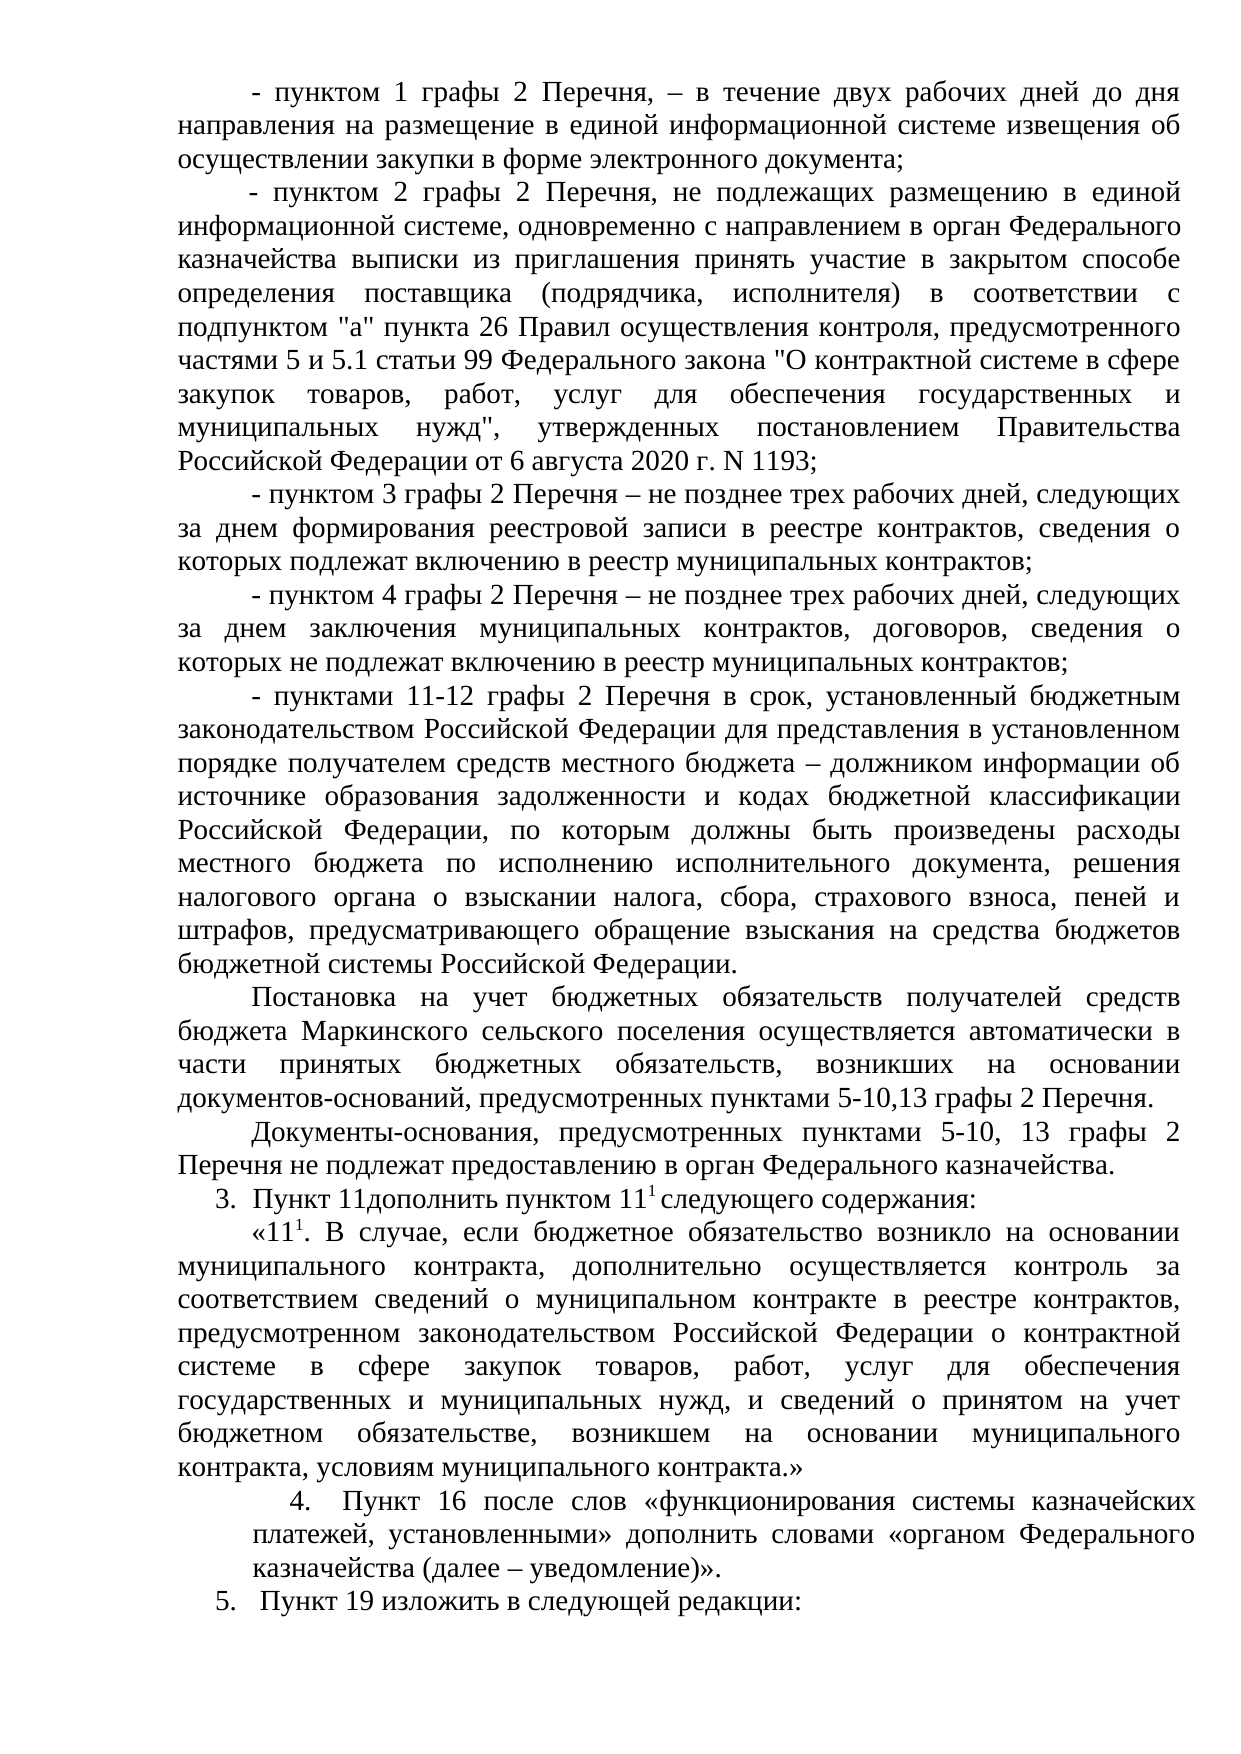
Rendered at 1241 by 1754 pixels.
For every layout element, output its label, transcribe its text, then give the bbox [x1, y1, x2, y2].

list Пункт 19 изложить в следующей редакции: [215, 1583, 1196, 1617]
list Пункт 11дополнить пунктом 111 следующего содержания: [215, 1181, 1181, 1214]
text - пунктом 2 графы 2 Перечня, не подлежащих размещению в единой информационной системе, одновременно с направлением в орган Федерального казначейства выписки из приглашения принять участие в закрытом способе определения поставщика (подрядчика, исполнителя) в соответствии с подпунктом "а" пункта 26 Правил осуществления контроля, предусмотренного частями 5 и 5.1 статьи 99 Федерального закона "О контрактной системе в сфере закупок товаров, работ, услуг для обеспечения государственных и муниципальных нужд", утвержденных постановлением Правительства Российской Федерации от 6 августа 2020 г. N 1193; [177, 174, 1181, 476]
text - пунктом 4 графы 2 Перечня – не позднее трех рабочих дней, следующих за днем заключения муниципальных контрактов, договоров, сведения о которых не подлежат включению в реестр муниципальных контрактов; [177, 577, 1181, 678]
text Документы-основания, предусмотренных пунктами 5-10, 13 графы 2 Перечня не подлежат предоставлению в орган Федерального казначейства. [177, 1114, 1181, 1181]
text - пунктом 1 графы 2 Перечня, – в течение двух рабочих дней до дня направления на размещение в единой информационной системе извещения об осуществлении закупки в форме электронного документа; [177, 74, 1181, 174]
text - пунктами 11-12 графы 2 Перечня в срок, установленный бюджетным законодательством Российской Федерации для представления в установленном порядке получателем средств местного бюджета – должником информации об источнике образования задолженности и кодах бюджетной классификации Российской Федерации, по которым должны быть произведены расходы местного бюджета по исполнению исполнительного документа, решения налогового органа о взыскании налога, сбора, страхового взноса, пеней и штрафов, предусматривающего обращение взыскания на средства бюджетов бюджетной системы Российской Федерации. [177, 678, 1181, 979]
text - пунктом 3 графы 2 Перечня – не позднее трех рабочих дней, следующих за днем формирования реестровой записи в реестре контрактов, сведения о которых подлежат включению в реестр муниципальных контрактов; [177, 476, 1181, 577]
text «111. В случае, если бюджетное обязательство возникло на основании муниципального контракта, дополнительно осуществляется контроль за соответствием сведений о муниципальном контракте в реестре контрактов, предусмотренном законодательством Российской Федерации о контрактной системе в сфере закупок товаров, работ, услуг для обеспечения государственных и муниципальных нужд, и сведений о принятом на учет бюджетном обязательстве, возникшем на основании муниципального контракта, условиям муниципального контракта.» [177, 1214, 1181, 1483]
list Пункт 16 после слов «функционирования системы казначейских платежей, установленными» дополнить словами «органом Федерального казначейства (далее – уведомление)». [252, 1483, 1196, 1583]
text Постановка на учет бюджетных обязательств получателей средств бюджета Маркинского сельского поселения осуществляется автоматически в части принятых бюджетных обязательств, возникших на основании документов-оснований, предусмотренных пунктами 5-10,13 графы 2 Перечня. [177, 979, 1181, 1114]
